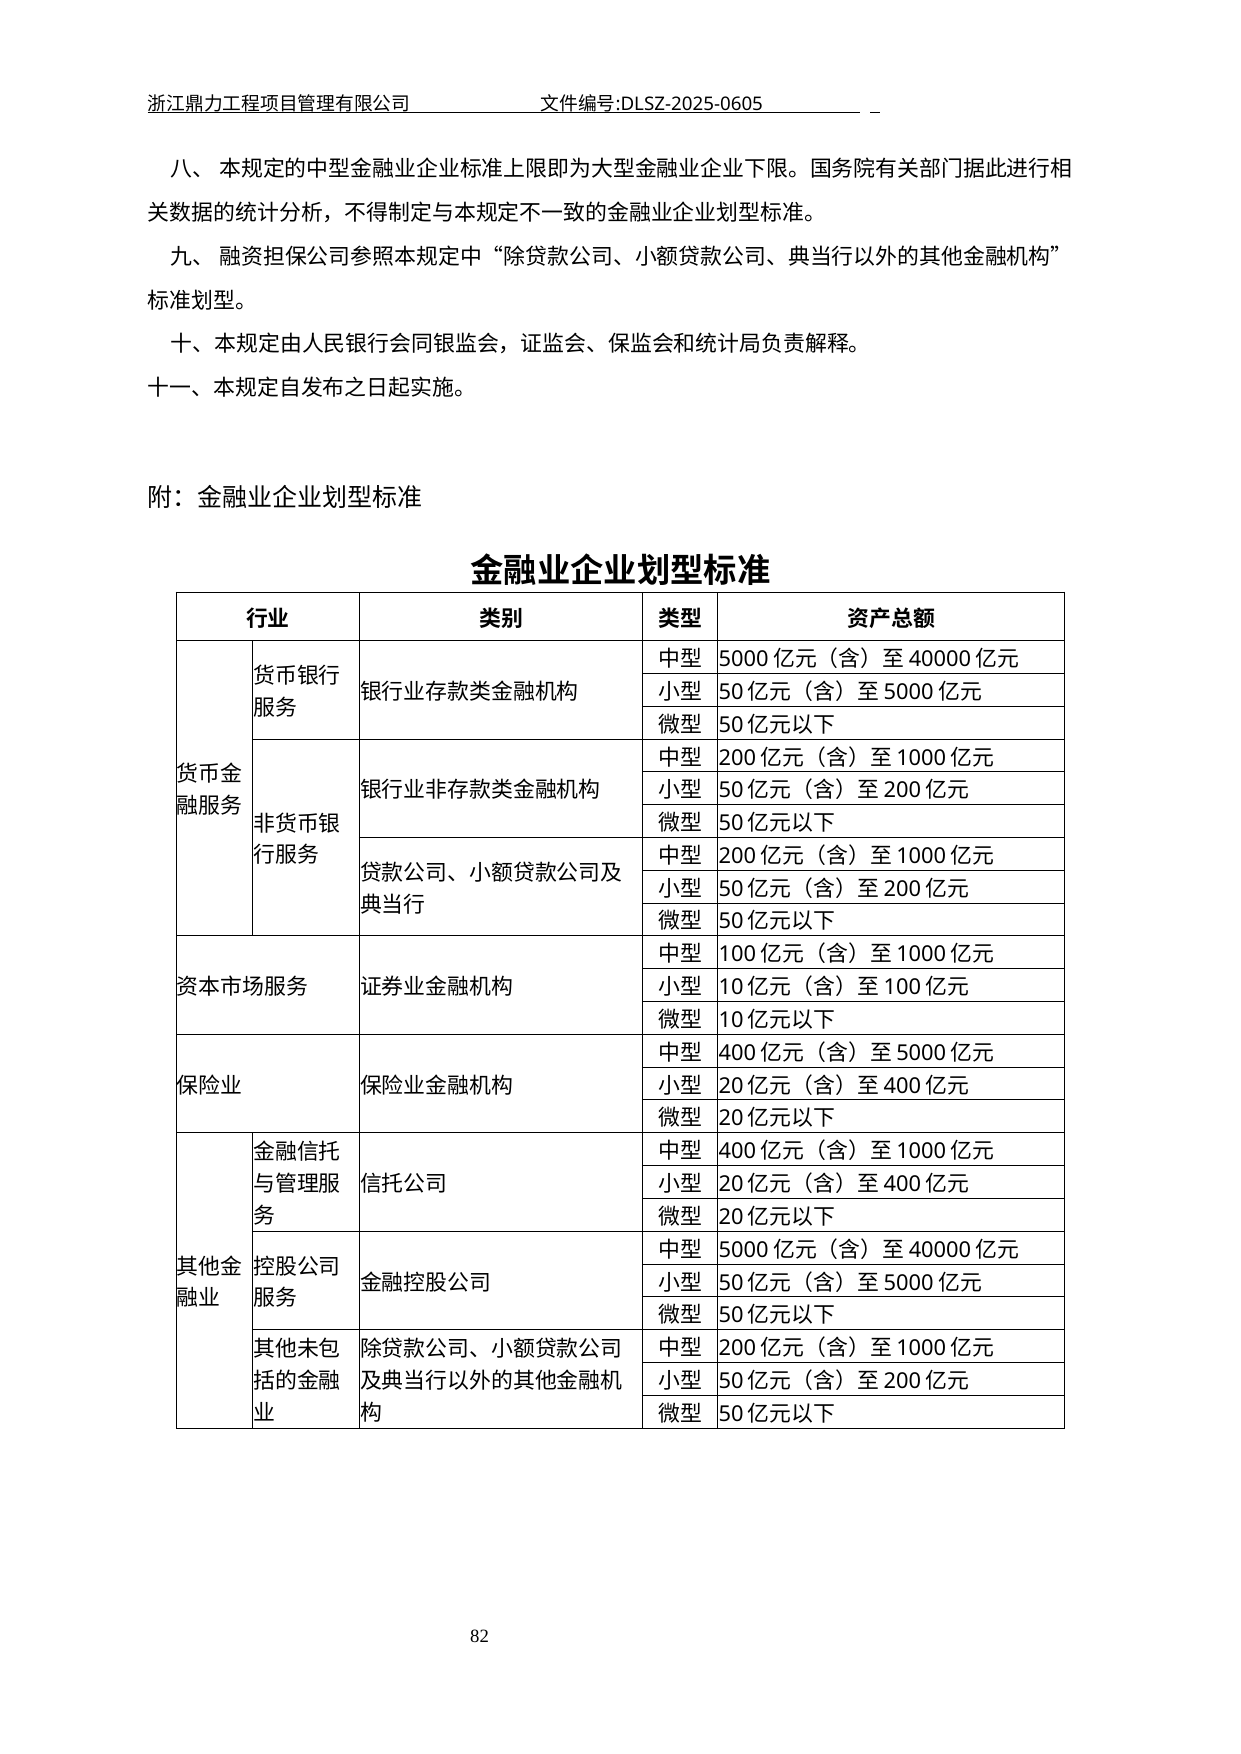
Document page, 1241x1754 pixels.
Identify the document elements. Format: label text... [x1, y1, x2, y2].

table_cell 50亿元以下 [718, 1396, 1064, 1427]
table_header 行业 [177, 593, 359, 640]
table_cell 货币银行服务 [253, 641, 359, 738]
table_cell 50亿元以下 [718, 805, 1064, 837]
table_cell 信托公司 [360, 1133, 642, 1231]
table_cell 贷款公司、小额贷款公司及典当行 [360, 838, 642, 935]
table_cell 中型 [643, 1035, 717, 1067]
table_cell 中型 [643, 1133, 717, 1165]
text 附：金融业企业划型标准 [148, 470, 1092, 513]
table_cell 小型 [643, 1265, 717, 1296]
table_cell 微型 [643, 707, 717, 738]
table_cell 小型 [643, 969, 717, 1001]
table_cell 金融控股公司 [360, 1232, 642, 1329]
table_cell 小型 [643, 772, 717, 804]
table_cell 50亿元以下 [718, 707, 1064, 738]
table_cell 微型 [643, 1396, 717, 1427]
table_cell 微型 [643, 1297, 717, 1329]
table_cell 200亿元（含）至1000亿元 [718, 740, 1064, 771]
table_cell 5000亿元（含）至40000亿元 [718, 1232, 1064, 1263]
text 金融业企业划型标准 [148, 529, 1092, 592]
table_cell 货币金融服务 [177, 641, 252, 935]
table_cell 微型 [643, 1100, 717, 1132]
table_cell 微型 [643, 904, 717, 935]
table_cell 中型 [643, 740, 717, 771]
table_cell 20亿元（含）至400亿元 [718, 1068, 1064, 1099]
table_cell 其他金融业 [177, 1133, 252, 1427]
table_cell 400亿元（含）至5000亿元 [718, 1035, 1064, 1067]
table_cell 200亿元（含）至1000亿元 [718, 838, 1064, 870]
table_cell 10亿元以下 [718, 1002, 1064, 1034]
text 九、 融资担保公司参照本规定中“除贷款公司、小额贷款公司、典当行以外的其他金融机构”标准划型。 [148, 227, 1092, 314]
table_header 资产总额 [718, 593, 1064, 640]
table_cell 微型 [643, 1199, 717, 1231]
table_header 类别 [360, 593, 642, 640]
table_cell 中型 [643, 641, 717, 673]
table_cell 200亿元（含）至1000亿元 [718, 1330, 1064, 1362]
text 十一、本规定自发布之日起实施。 [148, 358, 1092, 402]
table_cell 20亿元以下 [718, 1199, 1064, 1231]
table_cell 中型 [643, 1232, 717, 1263]
table_cell 50亿元（含）至5000亿元 [718, 674, 1064, 706]
table_cell 小型 [643, 871, 717, 902]
table_cell 除贷款公司、小额贷款公司及典当行以外的其他金融机构 [360, 1330, 642, 1427]
table_cell 非货币银行服务 [253, 740, 359, 935]
table_cell 50亿元以下 [718, 1297, 1064, 1329]
table_cell 中型 [643, 1330, 717, 1362]
table_cell 控股公司服务 [253, 1232, 359, 1329]
table_header 类型 [643, 593, 717, 640]
table_cell 小型 [643, 1068, 717, 1099]
table_cell 中型 [643, 838, 717, 870]
table_cell 中型 [643, 936, 717, 968]
table_cell 50亿元以下 [718, 904, 1064, 935]
table_cell 5000亿元（含）至40000亿元 [718, 641, 1064, 673]
table_cell 50亿元（含）至200亿元 [718, 1363, 1064, 1395]
table_cell 保险业 [177, 1035, 359, 1132]
text 十、本规定由人民银行会同银监会，证监会、保监会和统计局负责解释。 [148, 314, 1092, 358]
text 八、 本规定的中型金融业企业标准上限即为大型金融业企业下限。国务院有关部门据此进行相关数据的统计分析，不得制定与本规定不一致的金融业企业划型标准。 [148, 139, 1092, 227]
table_cell 50亿元（含）至5000亿元 [718, 1265, 1064, 1296]
table_cell 保险业金融机构 [360, 1035, 642, 1132]
table_cell 10亿元（含）至100亿元 [718, 969, 1064, 1001]
table_cell 微型 [643, 805, 717, 837]
table_cell 100亿元（含）至1000亿元 [718, 936, 1064, 968]
table_cell 资本市场服务 [177, 936, 359, 1034]
table_cell 证券业金融机构 [360, 936, 642, 1034]
table_cell 50亿元（含）至200亿元 [718, 871, 1064, 902]
table_cell 20亿元以下 [718, 1100, 1064, 1132]
table_cell 小型 [643, 1166, 717, 1198]
table_cell 银行业非存款类金融机构 [360, 740, 642, 837]
table_cell 20亿元（含）至400亿元 [718, 1166, 1064, 1198]
table_cell 50亿元（含）至200亿元 [718, 772, 1064, 804]
table_cell 小型 [643, 674, 717, 706]
table_cell 银行业存款类金融机构 [360, 641, 642, 738]
table_cell 400亿元（含）至1000亿元 [718, 1133, 1064, 1165]
table_cell 微型 [643, 1002, 717, 1034]
table_cell 小型 [643, 1363, 717, 1395]
table_cell 金融信托与管理服务 [253, 1133, 359, 1231]
table_cell 其他未包括的金融业 [253, 1330, 359, 1427]
